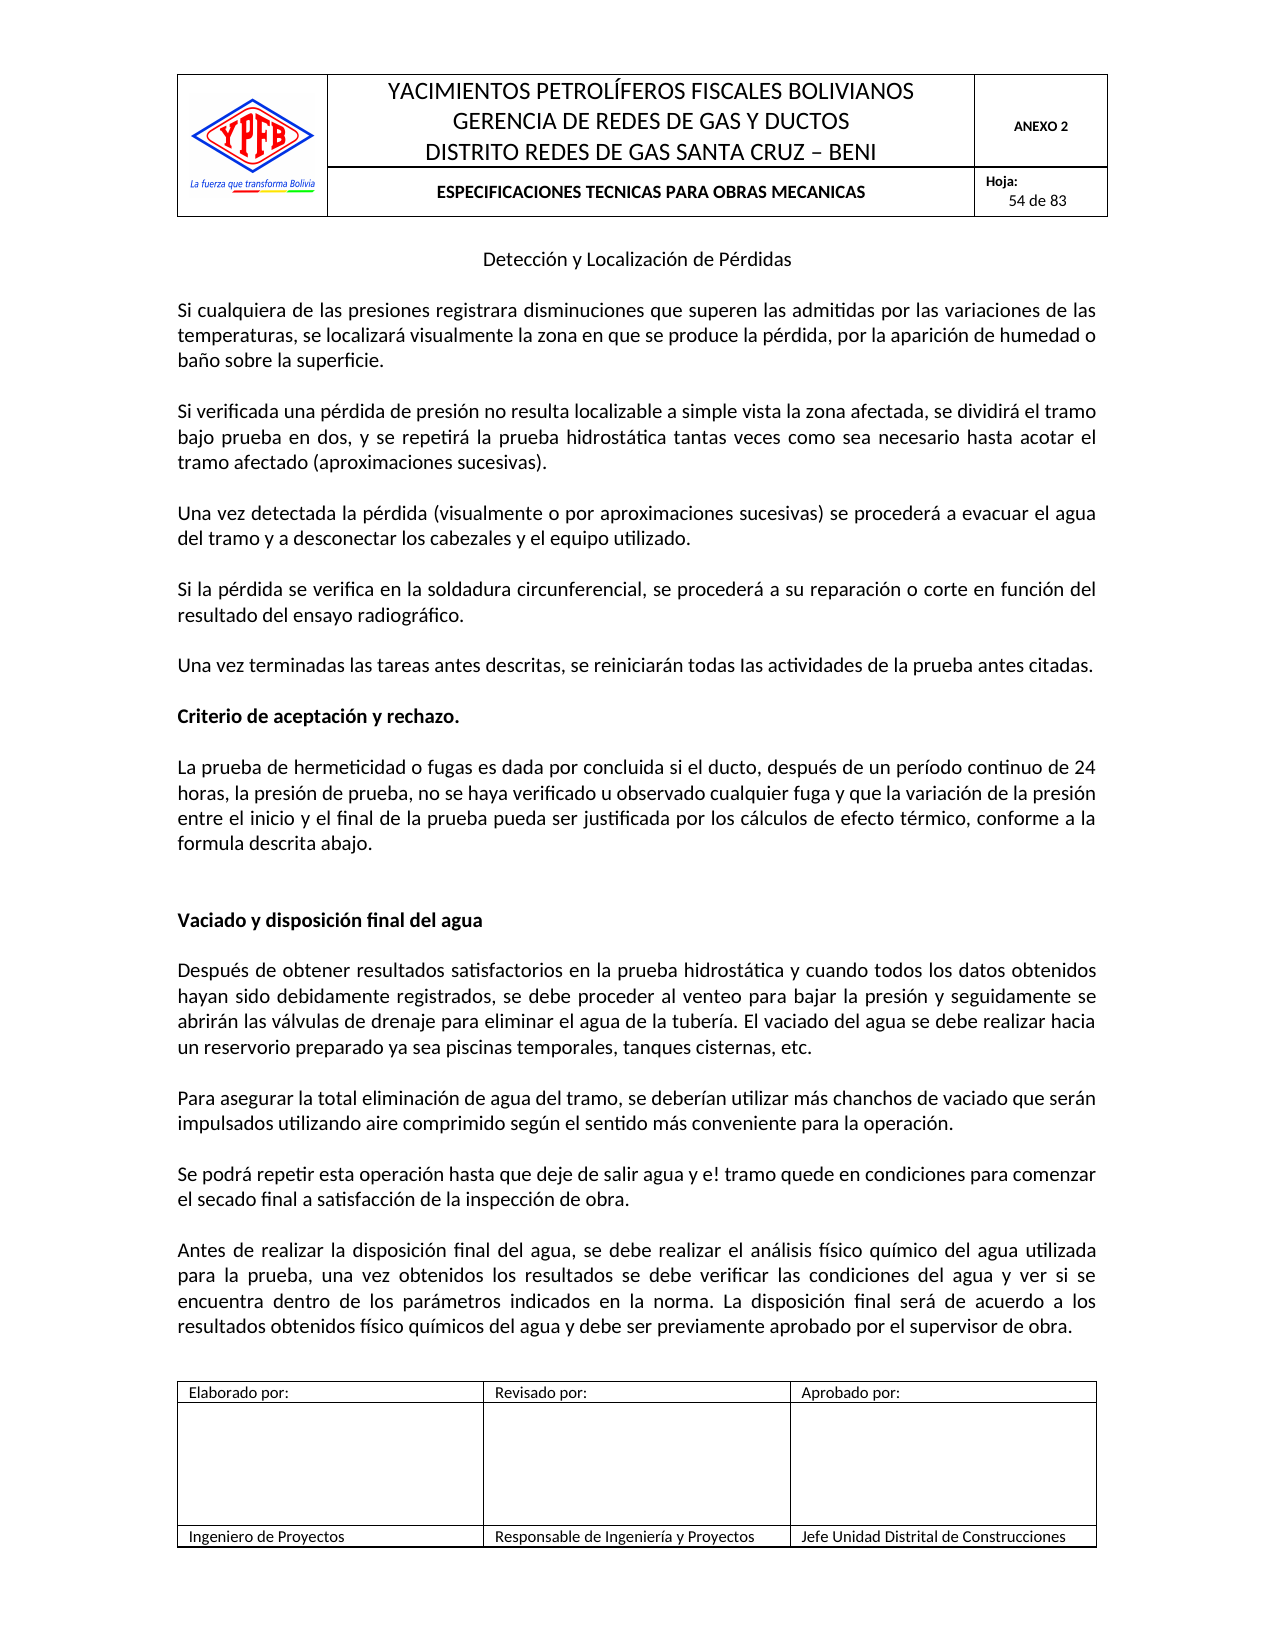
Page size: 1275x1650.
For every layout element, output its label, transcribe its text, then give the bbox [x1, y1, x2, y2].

text Detección y Localización de Pérdidas [177, 246, 1098, 271]
text Se podrá repetir esta operación hasta que deje de salir agua y e! tramo quede en condiciones para comenzar el secado final a satisfacción de la inspección de obra. [177, 1161, 1098, 1212]
text Antes de realizar la disposición final del agua, se debe realizar el análisis físico químico del agua utilizada para la prueba, una vez obtenidos los resultados se debe verificar las condiciones del agua y ver si se encuentra dentro de los parámetros indicados en la norma. La disposición final será de acuerdo a los resultados obtenidos físico químicos del agua y debe ser previamente aprobado por el supervisor de obra. [177, 1237, 1098, 1339]
text Después de obtener resultados satisfactorios en la prueba hidrostática y cuando todos los datos obtenidos hayan sido debidamente registrados, se debe proceder al venteo para bajar la presión y seguidamente se abrirán las válvulas de drenaje para eliminar el agua de la tubería. El vaciado del agua se debe realizar hacia un reservorio preparado ya sea piscinas temporales, tanques cisternas, etc. [177, 958, 1098, 1059]
picture [188, 93, 316, 198]
text Si cualquiera de las presiones registrara disminuciones que superen las admitidas por las variaciones de las temperaturas, se localizará visualmente la zona en que se produce la pérdida, por la aparición de humedad o baño sobre la superficie. [177, 297, 1098, 373]
text Criterio de aceptación y rechazo. [177, 703, 1098, 729]
text Si verificada una pérdida de presión no resulta localizable a simple vista la zona afectada, se dividirá el tramo bajo prueba en dos, y se repetirá la prueba hidrostática tantas veces como sea necesario hasta acotar el tramo afectado (aproximaciones sucesivas). [177, 398, 1098, 475]
text Para asegurar la total eliminación de agua del tramo, se deberían utilizar más chanchos de vaciado que serán impulsados utilizando aire comprimido según el sentido más conveniente para la operación. [177, 1085, 1098, 1136]
text Si la pérdida se verifica en la soldadura circunferencial, se procederá a su reparación o corte en función del resultado del ensayo radiográfico. [177, 576, 1098, 627]
text Una vez detectada la pérdida (visualmente o por aproximaciones sucesivas) se procederá a evacuar el agua del tramo y a desconectar los cabezales y el equipo utilizado. [177, 500, 1098, 551]
text Una vez terminadas las tareas antes descritas, se reiniciarán todas Ias actividades de la prueba antes citadas. [177, 653, 1098, 678]
text La prueba de hermeticidad o fugas es dada por concluida si el ducto, después de un período continuo de 24 horas, la presión de prueba, no se haya verificado u observado cualquier fuga y que la variación de la presión entre el inicio y el final de la prueba pueda ser justificada por los cálculos de efecto térmico, conforme a la formula descrita abajo. [177, 754, 1098, 856]
text Vaciado y disposición final del agua [177, 907, 1098, 932]
